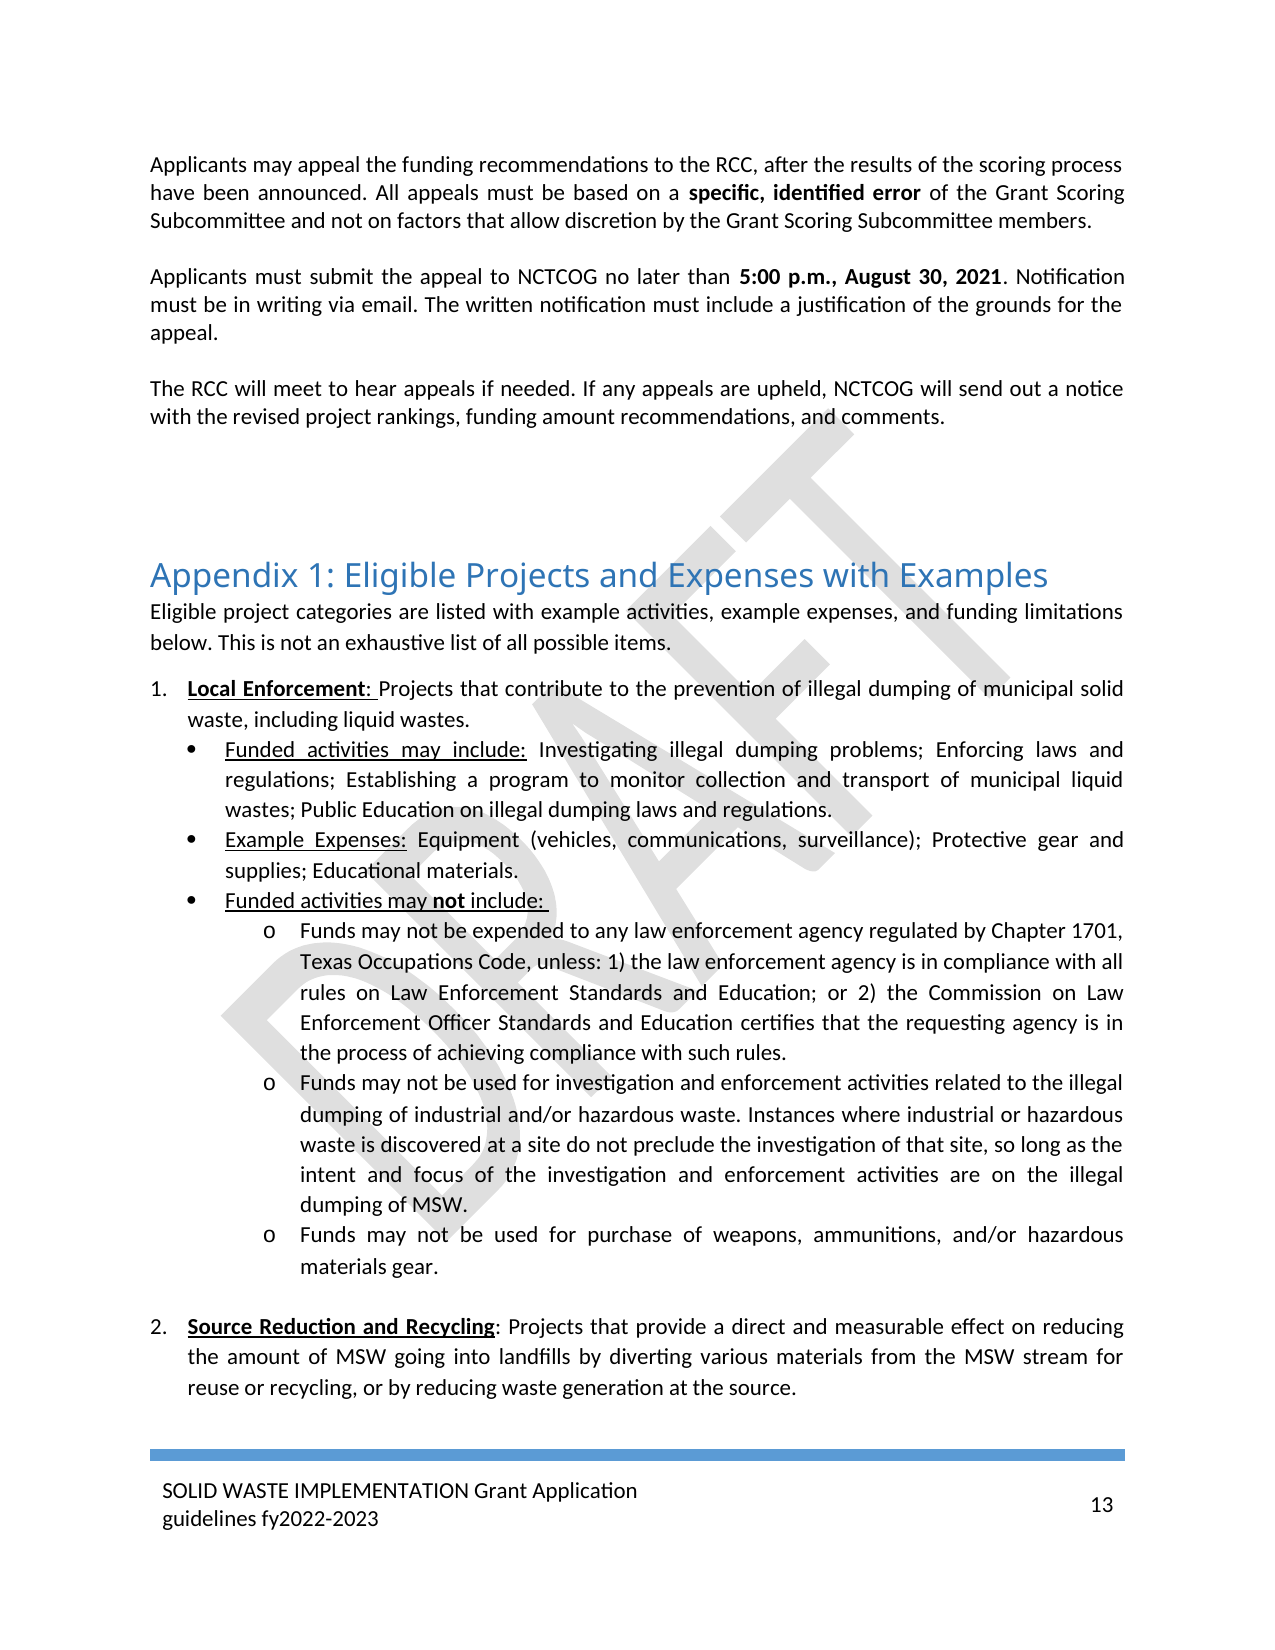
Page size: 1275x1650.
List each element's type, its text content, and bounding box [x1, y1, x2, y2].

text Applicants must submit the appeal to NCTCOG no later than 5:00 p.m., August 30, 2021. Notification must be in writing via email. The written notification must include a justification of the grounds for the appeal. [150, 262, 1125, 346]
text The RCC will meet to hear appeals if needed. If any appeals are upheld, NCTCOG will send out a notice with the revised project rankings, funding amount recommendations, and comments. [150, 374, 1125, 430]
list Funds may not be expended to any law enforcement agency regulated by Chapter 1701, Texas Occupations Code, unless: 1) the law enforcement agency is in compliance with all rules on Law Enforcement Standards and Education; or 2) the Commission on Law Enforcement Officer Standards and Education certifies that the requesting agency is in the process of achieving compliance with such rules. [262, 916, 1125, 1066]
text Applicants may appeal the funding recommendations to the RCC, after the results of the scoring process have been announced. All appeals must be based on a specific, identified error of the Grant Scoring Subcommittee and not on factors that allow discretion by the Grant Scoring Subcommittee members. [150, 150, 1125, 234]
subtitle Appendix 1: Eligible Projects and Expenses with Examples [150, 552, 1125, 597]
list Source Reduction and Recycling: Projects that provide a direct and measurable effect on reducing the amount of MSW going into landfills by diverting various materials from the MSW stream for reuse or recycling, or by reducing waste generation at the source. [150, 1312, 1125, 1401]
list Funds may not be used for purchase of weapons, ammunitions, and/or hazardous materials gear. [262, 1221, 1125, 1280]
list Example Expenses: Equipment (vehicles, communications, surveillance); Protective gear and supplies; Educational materials. [187, 826, 1125, 884]
list Funds may not be used for investigation and enforcement activities related to the illegal dumping of industrial and/or hazardous waste. Instances where industrial or hazardous waste is discovered at a site do not preclude the investigation of that site, so long as the intent and focus of the investigation and enforcement activities are on the illegal dumping of MSW. [262, 1068, 1125, 1218]
list Funded activities may not include: [187, 886, 1125, 914]
text Eligible project categories are listed with example activities, example expenses, and funding limitations below. This is not an exhaustive list of all possible items. [150, 597, 1125, 656]
list Local Enforcement: Projects that contribute to the prevention of illegal dumping of municipal solid waste, including liquid wastes. [150, 674, 1125, 733]
list Funded activities may include: Investigating illegal dumping problems; Enforcing laws and regulations; Establishing a program to monitor collection and transport of municipal liquid wastes; Public Education on illegal dumping laws and regulations. [187, 735, 1125, 823]
